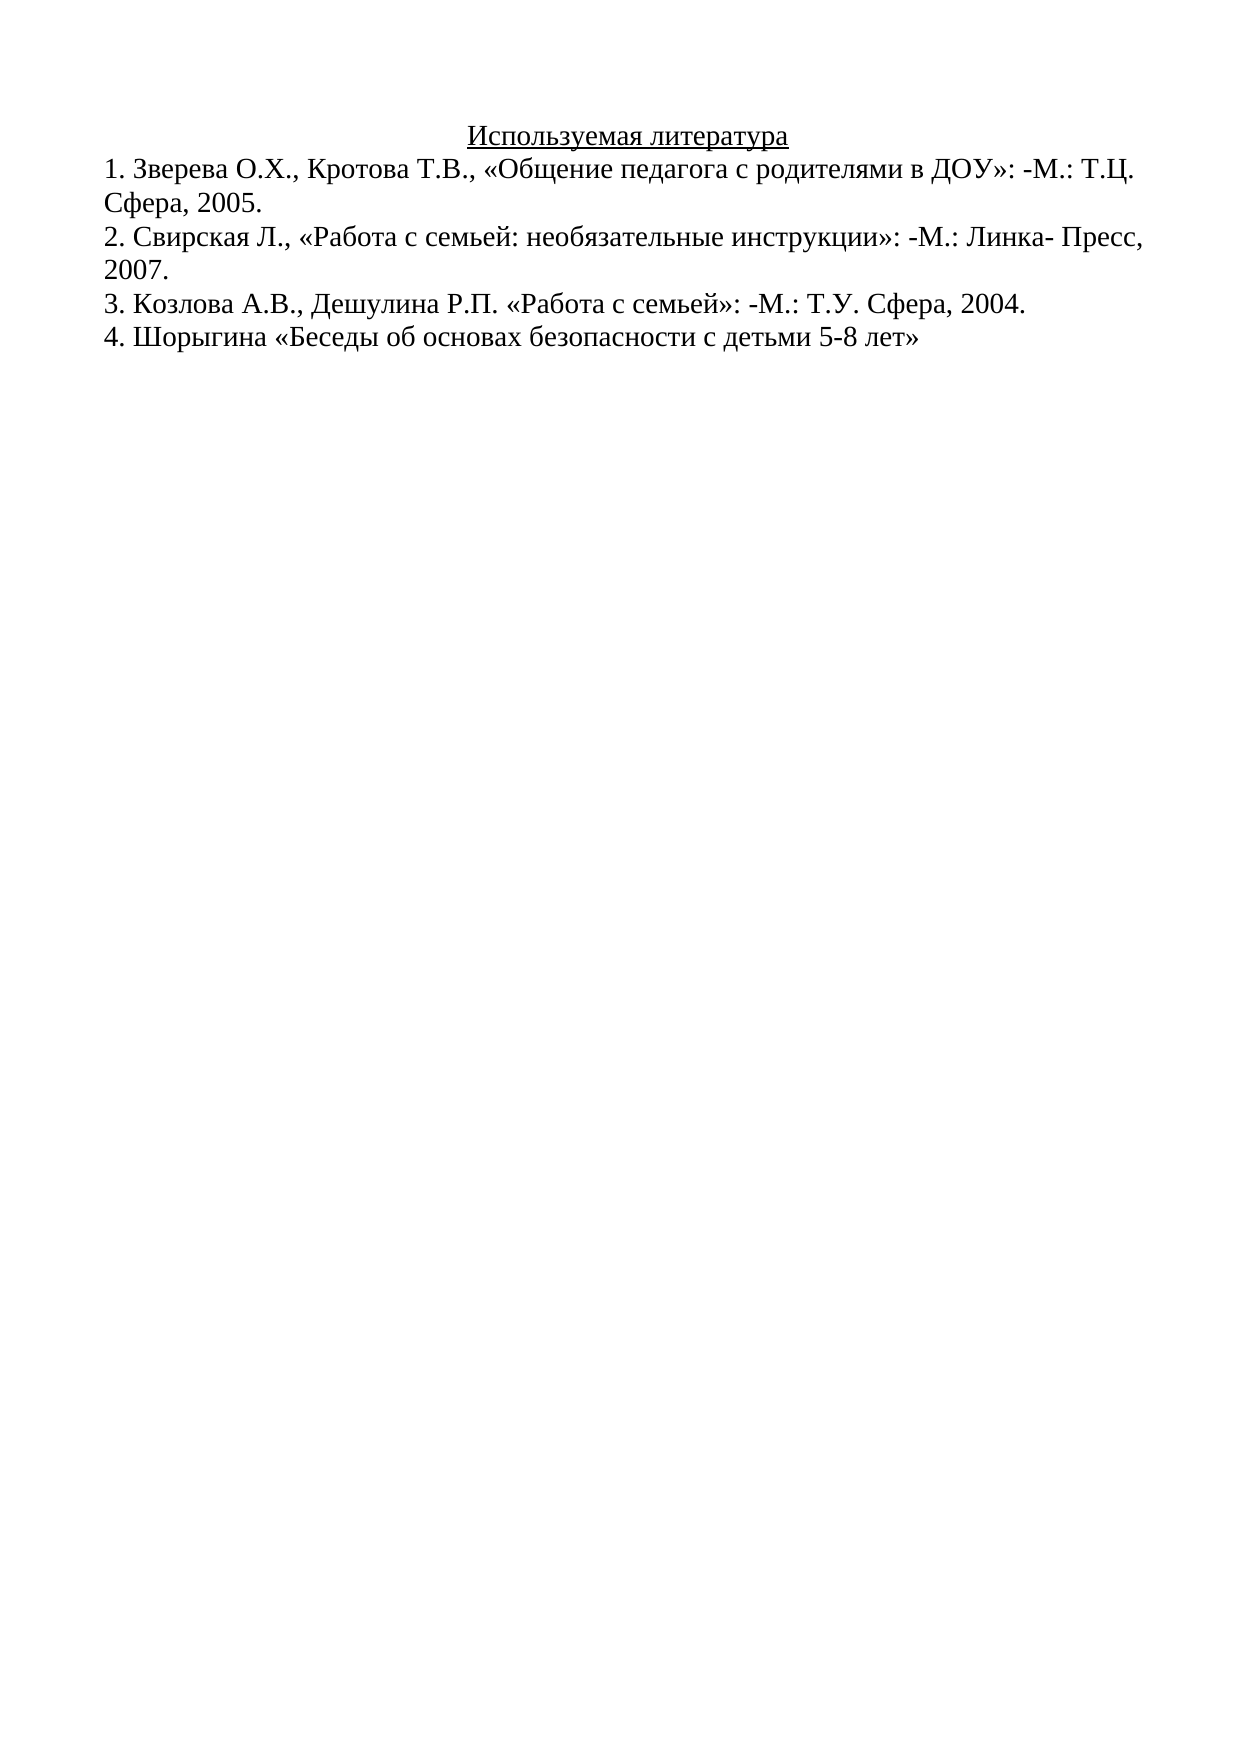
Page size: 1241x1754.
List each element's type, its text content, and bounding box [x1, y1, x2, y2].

text 1. Зверева О.Х., Кротова Т.В., «Общение педагога с родителями в ДОУ»: -М.: Т.Ц. Сфера, 2005. [103, 152, 1152, 219]
text Используемая литература [103, 118, 1152, 152]
text 4. Шорыгина «Беседы об основах безопасности с детьми 5-8 лет» [103, 319, 1152, 353]
text 2. Свирская Л., «Работа с семьей: необязательные инструкции»: -М.: Линка- Пресс, 2007. [103, 219, 1152, 286]
text 3. Козлова А.В., Дешулина Р.П. «Работа с семьей»: -М.: Т.У. Сфера, 2004. [103, 286, 1152, 319]
